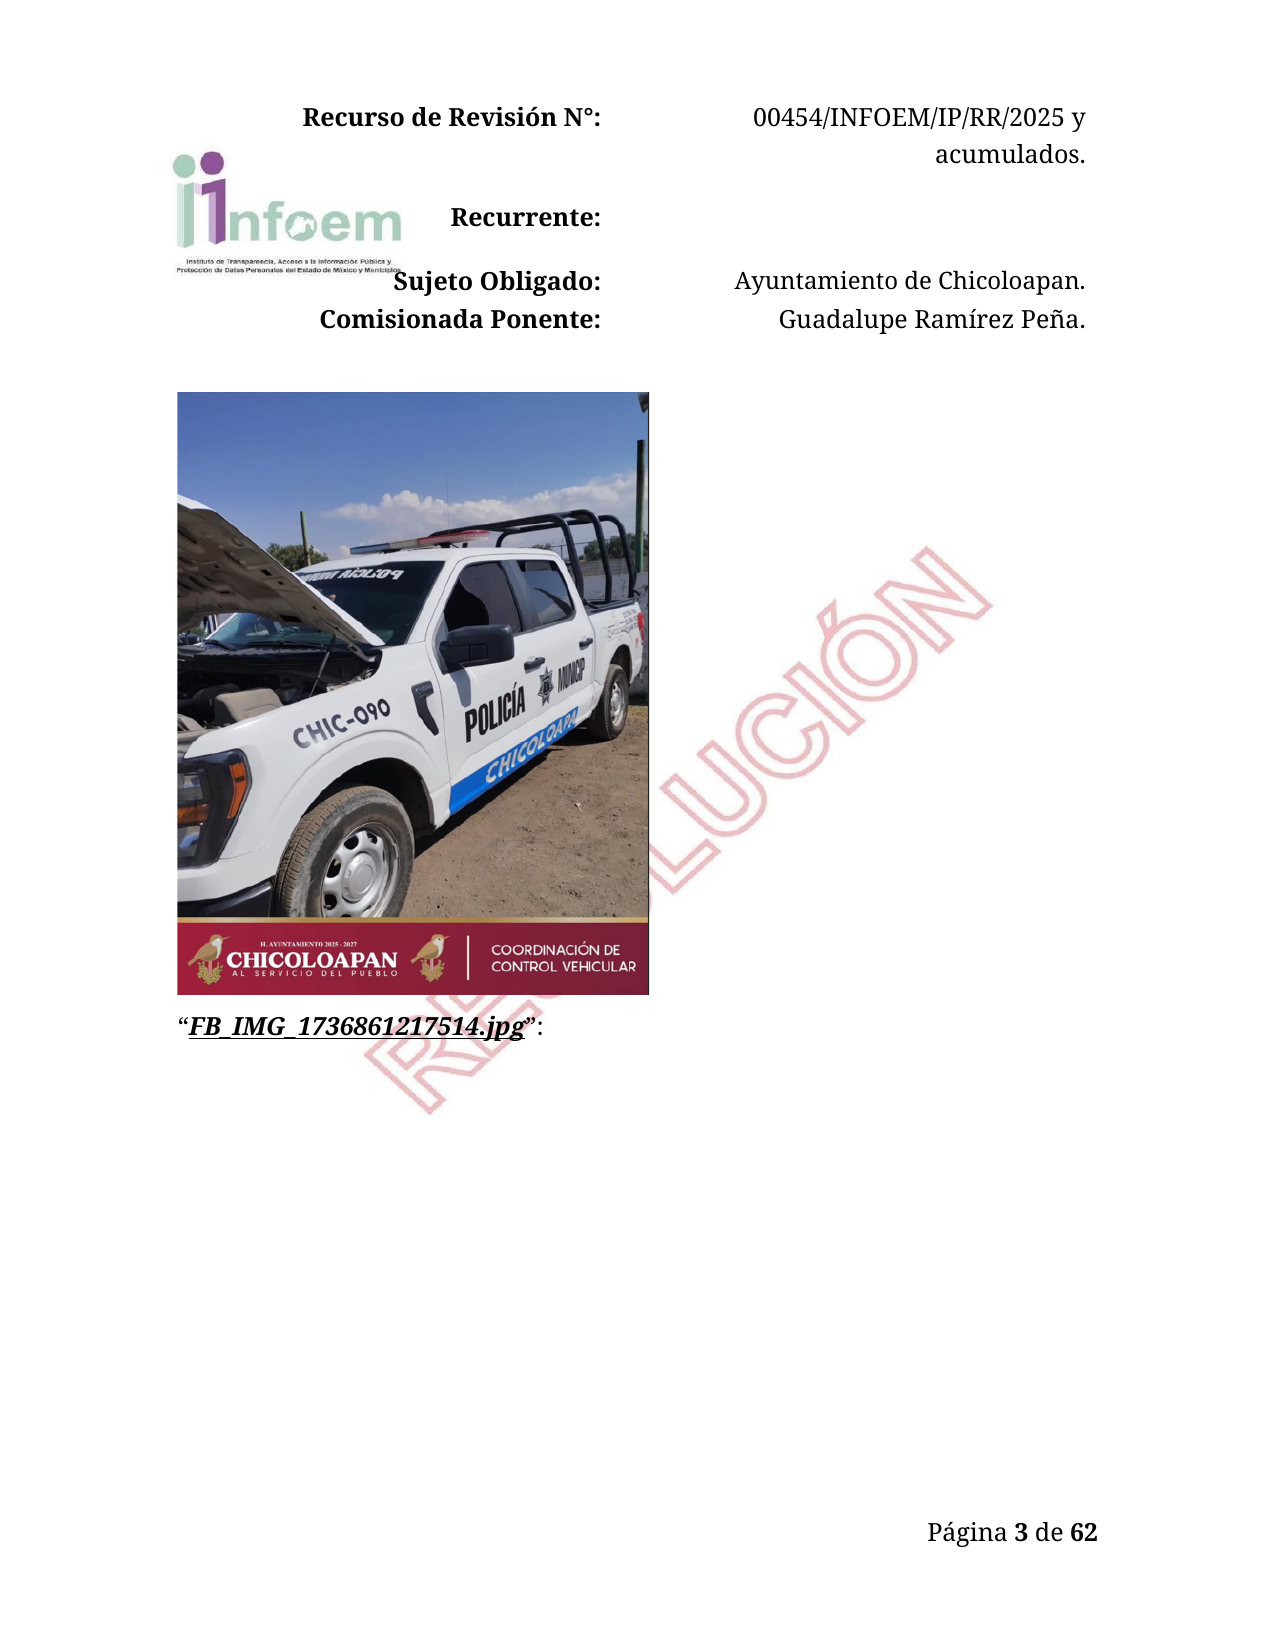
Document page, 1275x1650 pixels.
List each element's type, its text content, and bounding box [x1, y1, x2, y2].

picture [59, 99, 1266, 1521]
text “FB_IMG_1736861217514.jpg”: [177, 1009, 1019, 1043]
